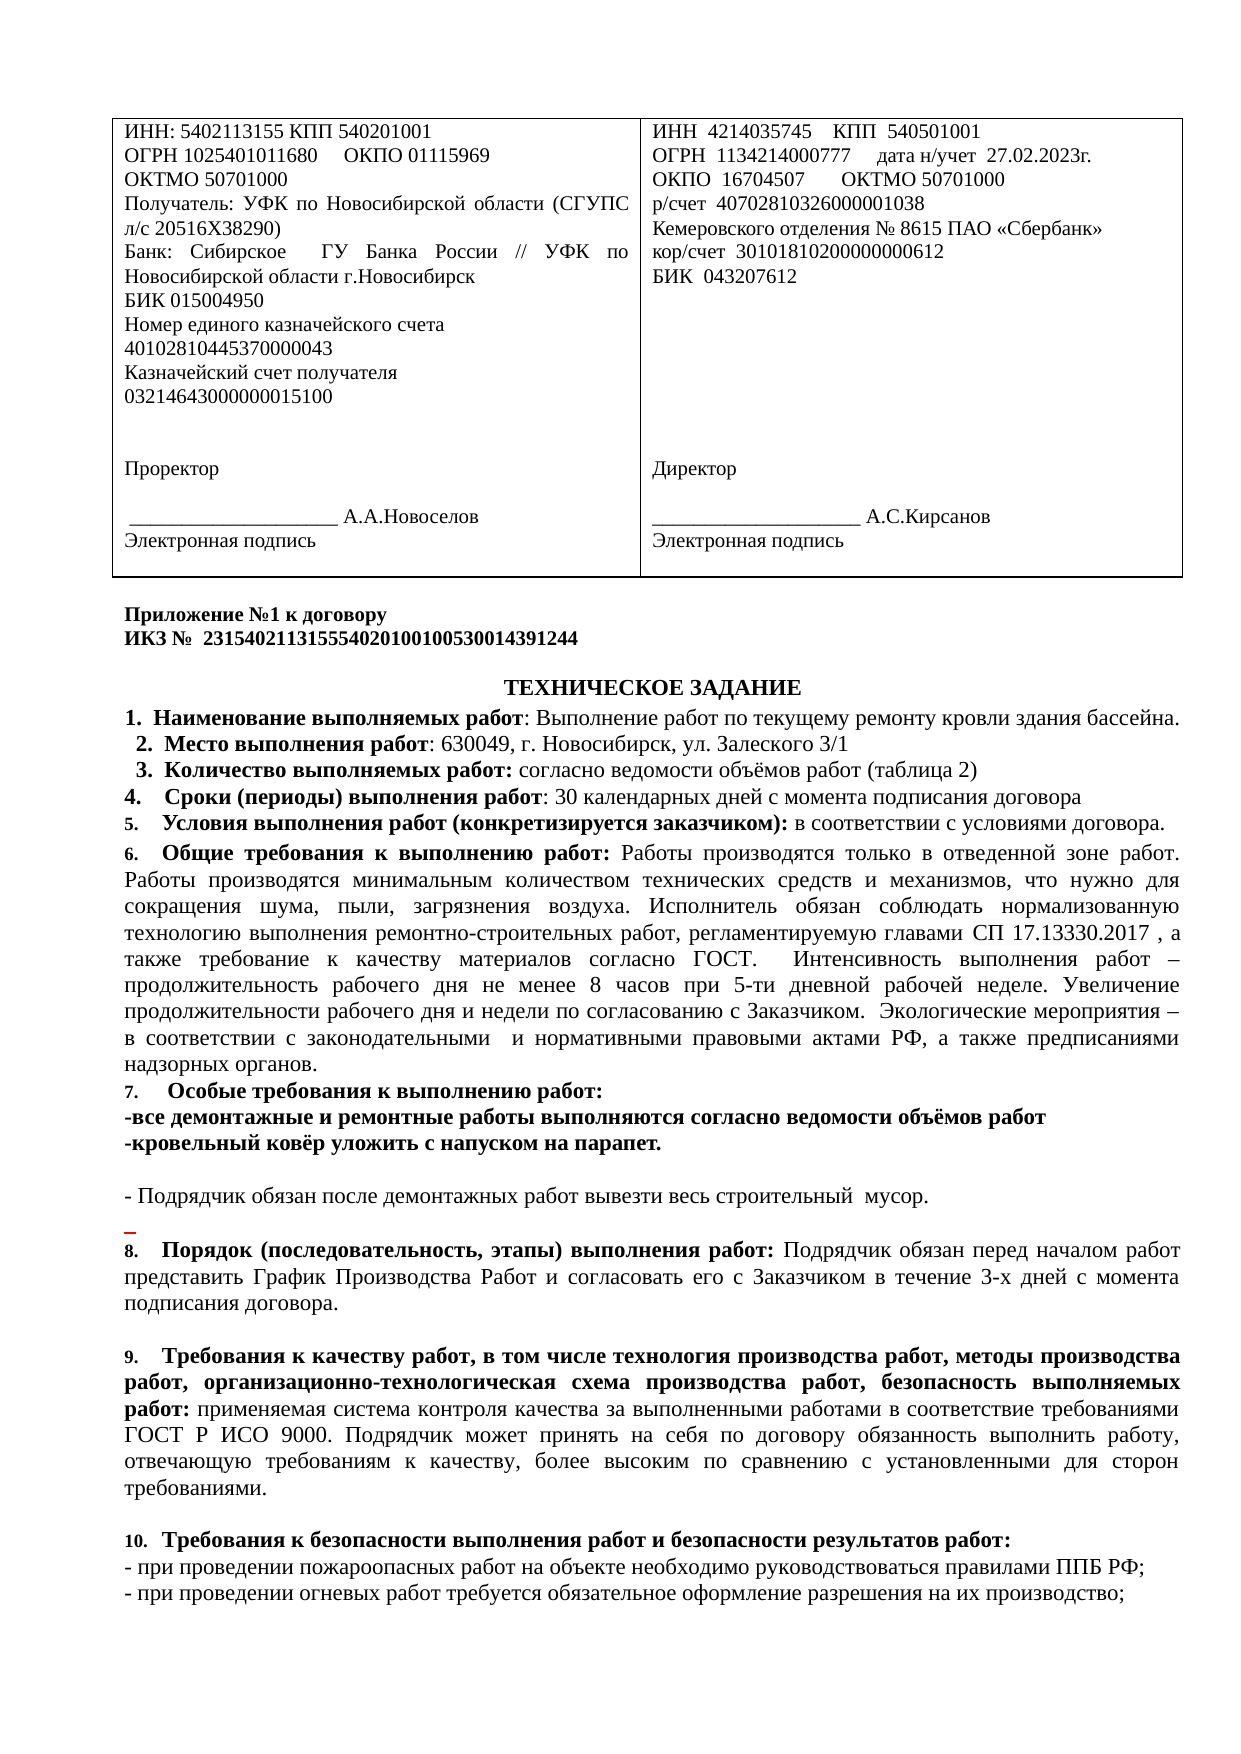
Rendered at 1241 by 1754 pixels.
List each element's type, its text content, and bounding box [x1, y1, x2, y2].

list Требования к безопасности выполнения работ и безопасности результатов работ: [124, 1526, 1181, 1553]
list Требования к качеству работ, в том числе технология производства работ, методы производства работ, организационно-технологическая схема производства работ, безопасность выполняемых работ: применяемая система контроля качества за выполненными работами в соответствие требованиями ГОСТ Р ИСО 9000. Подрядчик может принять на себя по договору обязанность выполнить работу, отвечающую требованиям к качеству, более высоким по сравнению с установленными для сторон требованиями. [124, 1342, 1181, 1500]
list Общие требования к выполнению работ: Работы производятся только в отведенной зоне работ. Работы производятся минимальным количеством технических средств и механизмов, что нужно для сокращения шума, пыли, загрязнения воздуха. Исполнитель обязан соблюдать нормализованную технологию выполнения ремонтно-строительных работ, регламентируемую главами СП 17.13330.2017 , а также требование к качеству материалов согласно ГОСТ. Интенсивность выполнения работ – продолжительность рабочего дня не менее 8 часов при 5-ти дневной рабочей неделе. Увеличение продолжительности рабочего дня и недели по согласованию с Заказчиком. Экологические мероприятия – в соответствии с законодательными и нормативными правовыми актами РФ, а также предписаниями надзорных органов. [124, 839, 1181, 1077]
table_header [113, 119, 640, 576]
text - Подрядчик обязан после демонтажных работ вывезти весь строительный мусор. [124, 1182, 1181, 1208]
text -кровельный ковёр уложить с напуском на парапет. [124, 1129, 1181, 1156]
text 1. Наименование выполняемых работ: Выполнение работ по текущему ремонту кровли здания бассейна. [124, 704, 1181, 730]
list Особые требования к выполнению работ: [124, 1077, 1181, 1103]
text Приложение №1 к договору [124, 601, 1181, 626]
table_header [641, 119, 1182, 576]
text - при проведении огневых работ требуется обязательное оформление разрешения на их производство; [124, 1579, 1181, 1605]
list Условия выполнения работ (конкретизируется заказчиком): в соответствии с условиями договора. [124, 809, 1181, 836]
text 3. Количество выполняемых работ: согласно ведомости объёмов работ (таблица 2) [124, 757, 1181, 783]
text -все демонтажные и ремонтные работы выполняются согласно ведомости объёмов работ [124, 1103, 1181, 1129]
text ИКЗ № 231540211315554020100100530014391244 [124, 626, 1181, 649]
text 2. Место выполнения работ: . Новосибирск, ул. Залеского 3/1 [124, 730, 1181, 757]
text 4. Сроки (периоды) выполнения работ: 30 календарных дней с момента подписания договора [124, 783, 1181, 809]
list Порядок (последовательность, этапы) выполнения работ: Подрядчик обязан перед началом работ представить График Производства Работ и согласовать его с Заказчиком в течение 3-х дней с момента подписания договора. [124, 1236, 1181, 1316]
text Техническое задание [124, 674, 1181, 700]
text - при проведении пожароопасных работ на объекте необходимо руководствоваться правилами ППБ РФ; [124, 1553, 1181, 1579]
